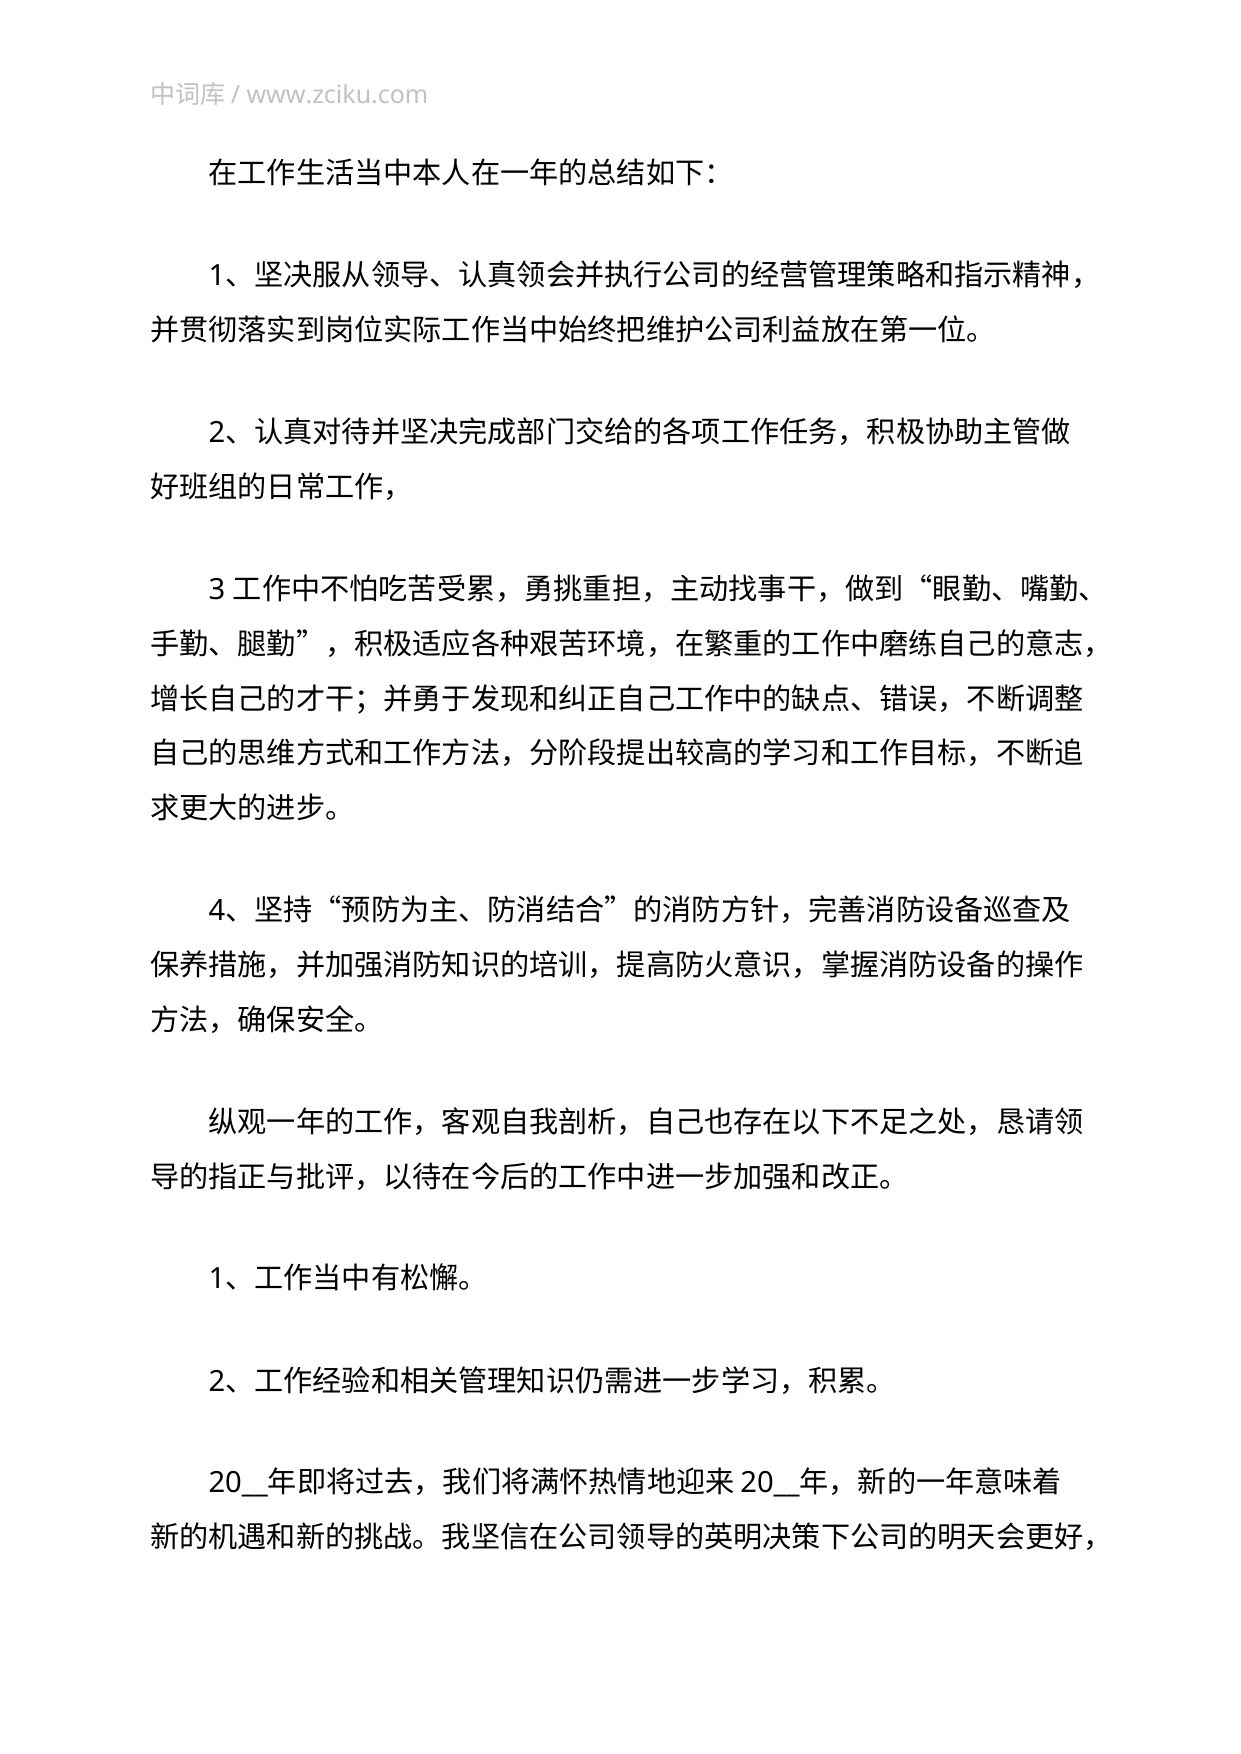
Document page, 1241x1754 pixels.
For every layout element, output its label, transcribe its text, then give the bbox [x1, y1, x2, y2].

text 1、工作当中有松懈。 [150, 1255, 1090, 1297]
text 1、坚决服从领导、认真领会并执行公司的经营管理策略和指示精神，并贯彻落实到岗位实际工作当中始终把维护公司利益放在第一位。 [150, 252, 1090, 349]
text 在工作生活当中本人在一年的总结如下： [150, 150, 1090, 192]
text 3 工作中不怕吃苦受累，勇挑重担，主动找事干，做到“眼勤、嘴勤、手勤、腿勤”，积极适应各种艰苦环境，在繁重的工作中磨练自己的意志，增长自己的才干；并勇于发现和纠正自己工作中的缺点、错误，不断调整自己的思维方式和工作方法，分阶段提出较高的学习和工作目标，不断追求更大的进步。 [150, 565, 1090, 827]
text 2、认真对待并坚决完成部门交给的各项工作任务，积极协助主管做好班组的日常工作， [150, 408, 1090, 506]
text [150, 1459, 1090, 1556]
text 纵观一年的工作，客观自我剖析，自己也存在以下不足之处，恳请领导的指正与批评，以待在今后的工作中进一步加强和改正。 [150, 1098, 1090, 1196]
text 2、工作经验和相关管理知识仍需进一步学习，积累。 [150, 1357, 1090, 1399]
text 4、坚持“预防为主、防消结合”的消防方针，完善消防设备巡查及保养措施，并加强消防知识的培训，提高防火意识，掌握消防设备的操作方法，确保安全。 [150, 887, 1090, 1039]
